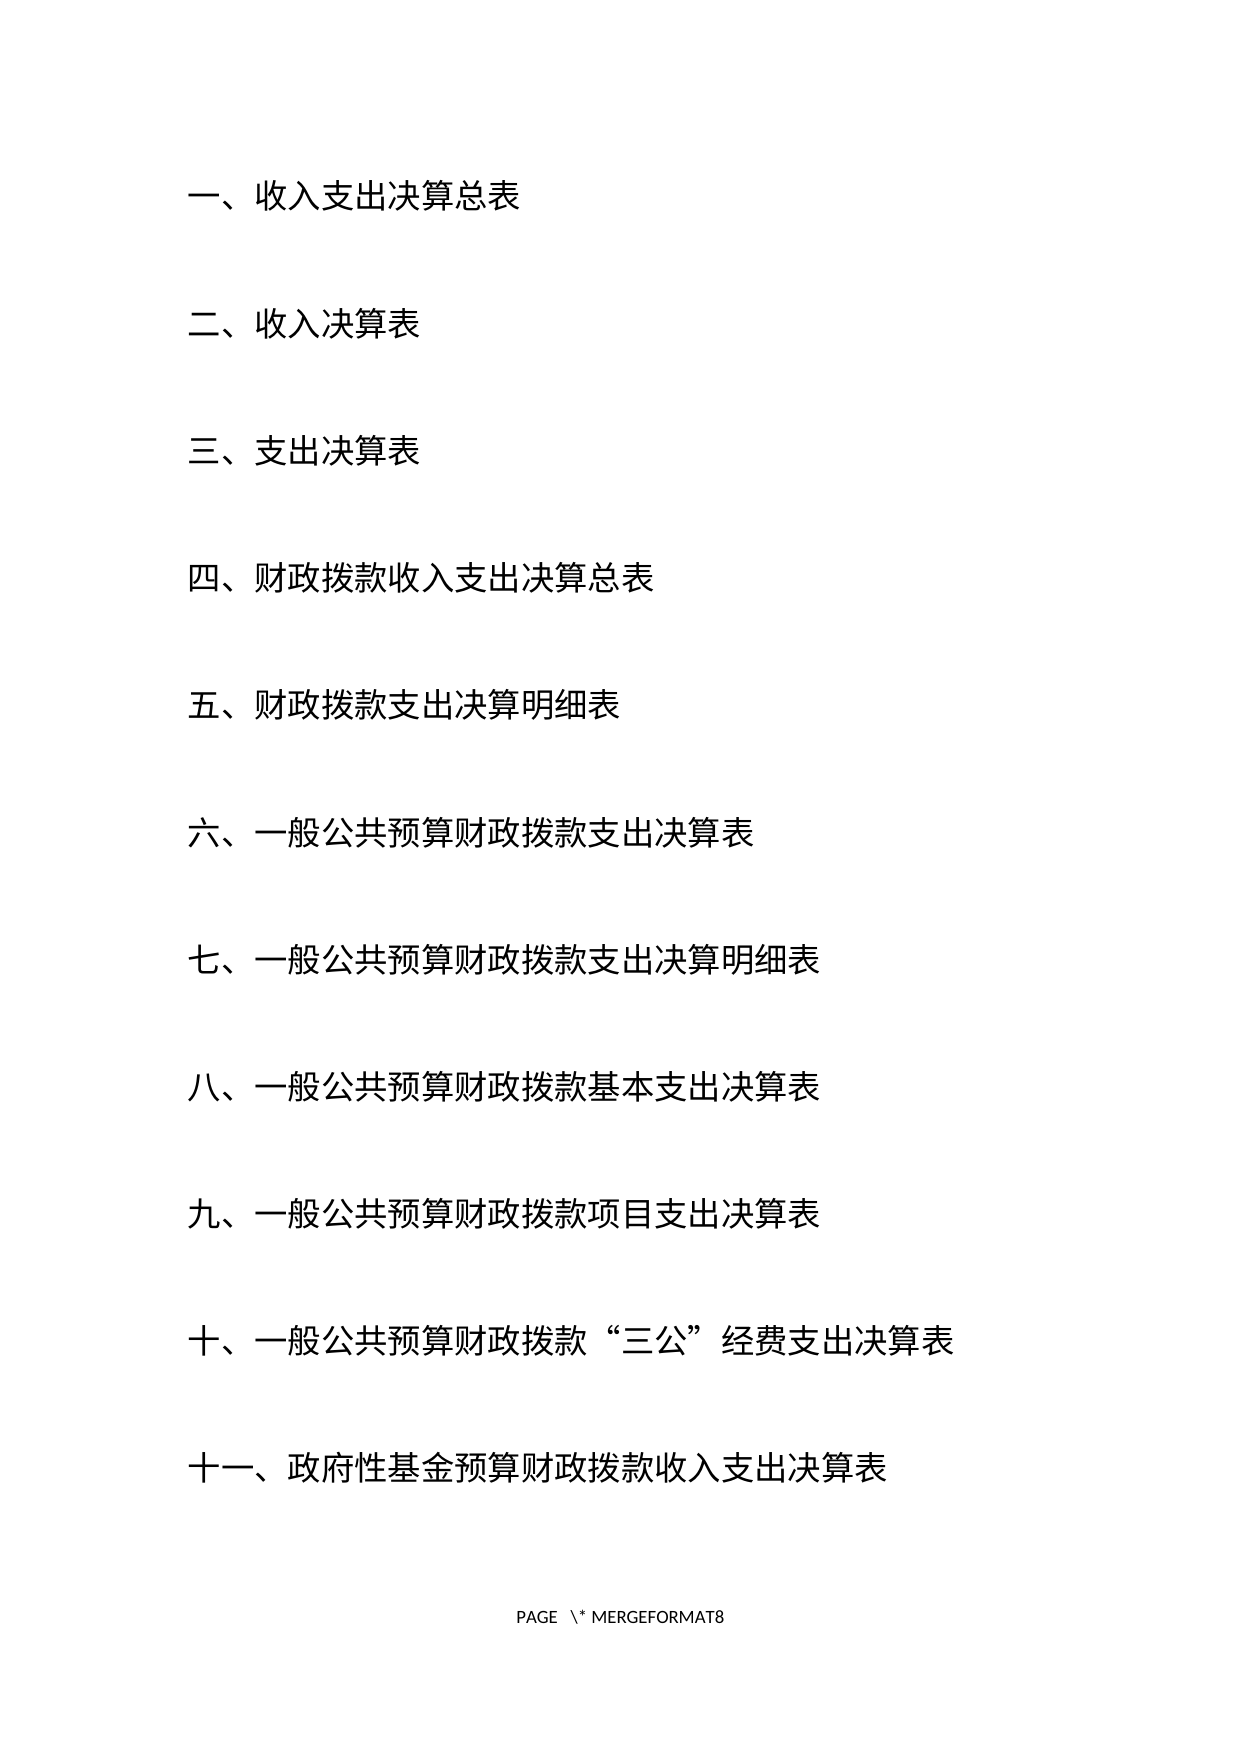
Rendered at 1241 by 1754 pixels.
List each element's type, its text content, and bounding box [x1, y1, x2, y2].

subtitle 九、一般公共预算财政拨款项目支出决算表 [187, 1179, 1053, 1244]
subtitle 八、一般公共预算财政拨款基本支出决算表 [187, 1052, 1053, 1117]
subtitle 四、财政拨款收入支出决算总表 [187, 543, 1053, 608]
subtitle 三、支出决算表 [187, 416, 1053, 481]
subtitle 二、收入决算表 [187, 289, 1053, 354]
subtitle 六、一般公共预算财政拨款支出决算表 [187, 798, 1053, 863]
subtitle 一、收入支出决算总表 [187, 162, 1053, 227]
subtitle 七、一般公共预算财政拨款支出决算明细表 [187, 925, 1053, 990]
subtitle 十一、政府性基金预算财政拨款收入支出决算表 [187, 1434, 1053, 1499]
subtitle 十、一般公共预算财政拨款“三公”经费支出决算表 [187, 1307, 1053, 1372]
subtitle 五、财政拨款支出决算明细表 [187, 671, 1053, 736]
